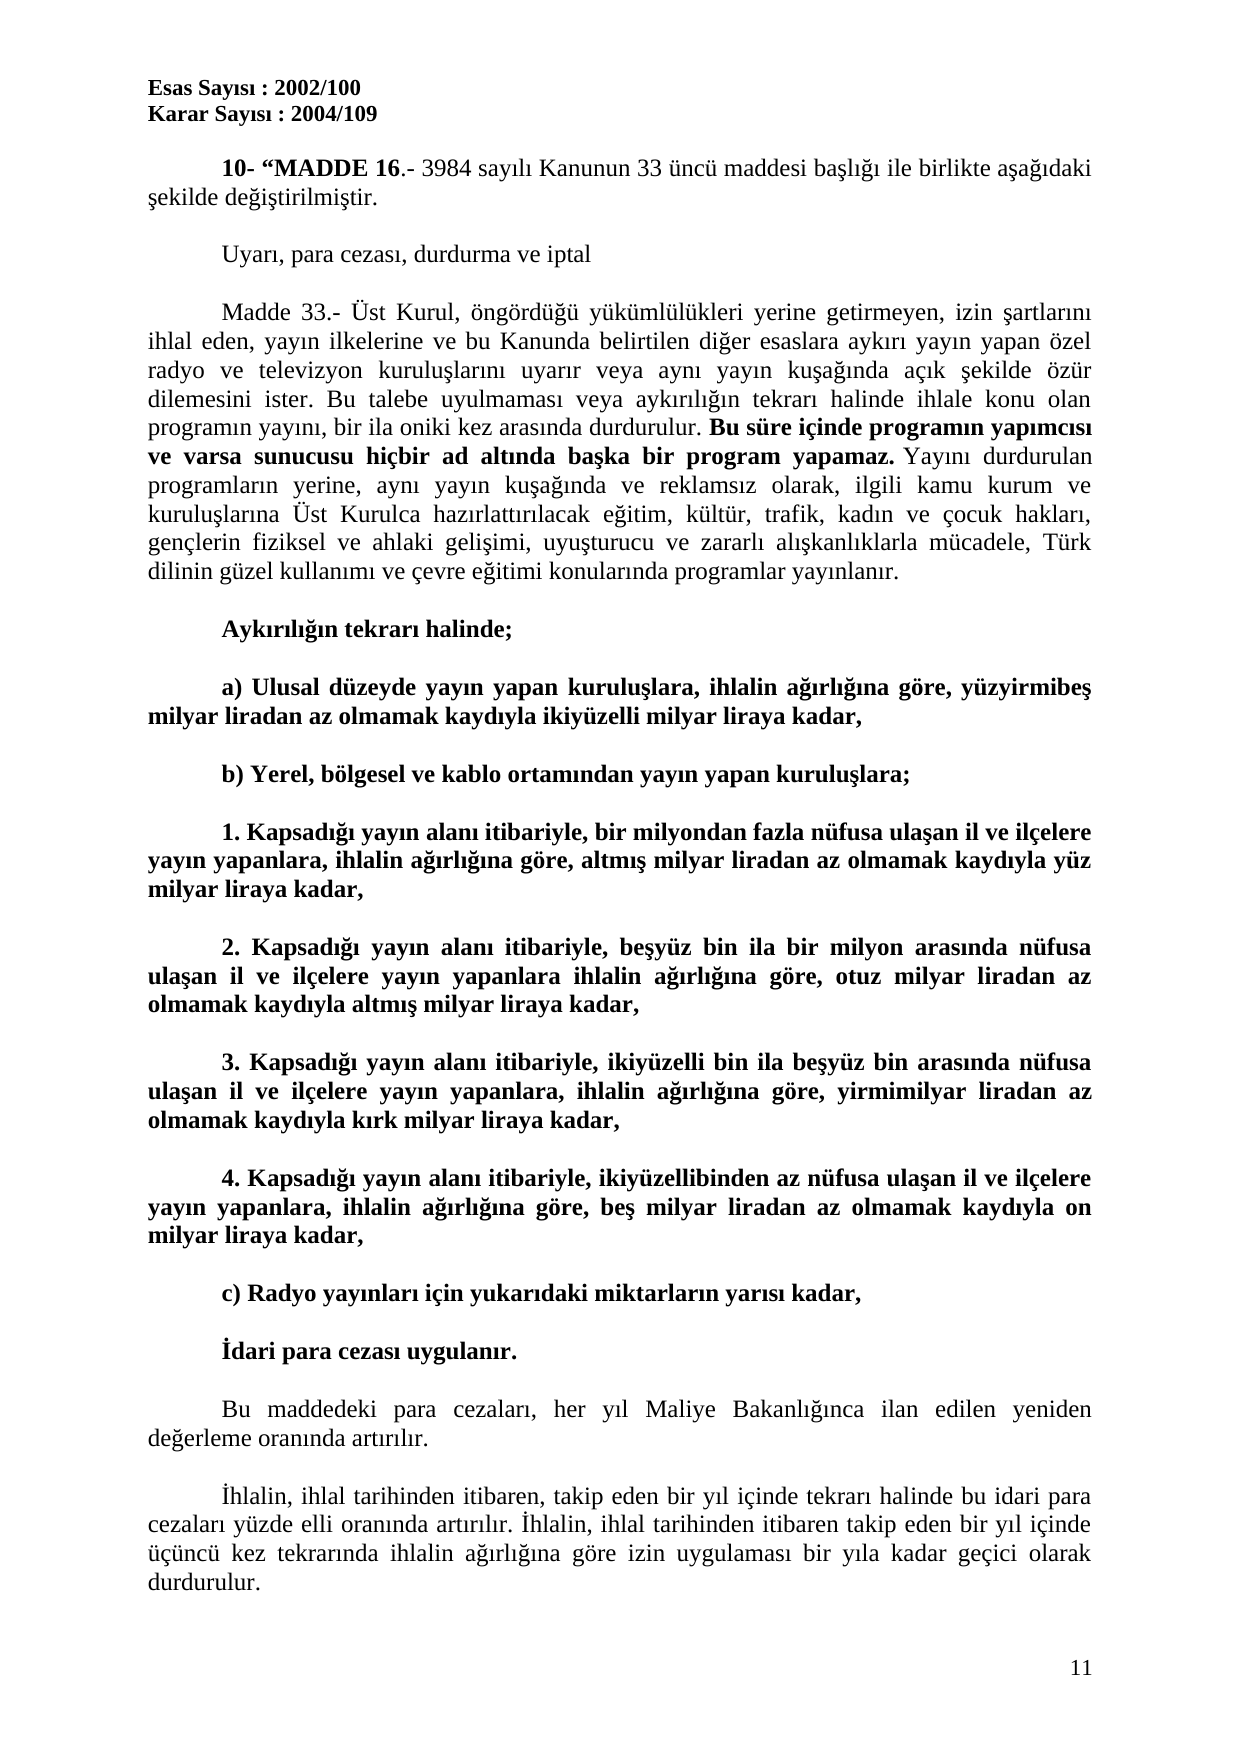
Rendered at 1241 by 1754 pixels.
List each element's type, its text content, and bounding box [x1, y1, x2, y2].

text Madde 33.- Üst Kurul, öngördüğü yükümlülükleri yerine getirmeyen, izin şartlarını ihlal eden, yayın ilkelerine ve bu Kanunda belirtilen diğer esaslara aykırı yayın yapan özel radyo ve televizyon kuruluşlarını uyarır veya aynı yayın kuşağında açık şekilde özür dilemesini ister. Bu talebe uyulmaması veya aykırılığın tekrarı halinde ihlale konu olan programın yayını, bir ila oniki kez arasında durdurulur. Bu süre içinde programın yapımcısı ve varsa sunucusu hiçbir ad altında başka bir program yapamaz. Yayını durdurulan programların yerine, aynı yayın kuşağında ve reklamsız olarak, ilgili kamu kurum ve kuruluşlarına Üst Kurulca hazırlattırılacak eğitim, kültür, trafik, kadın ve çocuk hakları, gençlerin fiziksel ve ahlaki gelişimi, uyuşturucu ve zararlı alışkanlıklarla mücadele, Türk dilinin güzel kullanımı ve çevre eğitimi konularında programlar yayınlanır. [148, 297, 1093, 585]
text 1. Kapsadığı yayın alanı itibariyle, bir milyondan fazla nüfusa ulaşan il ve ilçelere yayın yapanlara, ihlalin ağırlığına göre, altmış milyar liradan az olmamak kaydıyla yüz milyar liraya kadar, [148, 817, 1093, 903]
text İhlalin, ihlal tarihinden itibaren, takip eden bir yıl içinde tekrarı halinde bu idari para cezaları yüzde elli oranında artırılır. İhlalin, ihlal tarihinden itibaren takip eden bir yıl içinde üçüncü kez tekrarında ihlalin ağırlığına göre izin uygulaması bir yıla kadar geçici olarak durdurulur. [148, 1481, 1093, 1596]
text Uyarı, para cezası, durdurma ve iptal [148, 239, 1093, 268]
text b) Yerel, bölgesel ve kablo ortamından yayın yapan kuruluşlara; [148, 759, 1093, 787]
text 10- “MADDE 16.- 3984 sayılı Kanunun 33 üncü maddesi başlığı ile birlikte aşağıdaki şekilde değiştirilmiştir. [148, 153, 1093, 210]
text 4. Kapsadığı yayın alanı itibariyle, ikiyüzellibinden az nüfusa ulaşan il ve ilçelere yayın yapanlara, ihlalin ağırlığına göre, beş milyar liradan az olmamak kaydıyla on milyar liraya kadar, [148, 1163, 1093, 1249]
text a) Ulusal düzeyde yayın yapan kuruluşlara, ihlalin ağırlığına göre, yüzyirmibeş milyar liradan az olmamak kaydıyla ikiyüzelli milyar liraya kadar, [148, 672, 1093, 729]
text 3. Kapsadığı yayın alanı itibariyle, ikiyüzelli bin ila beşyüz bin arasında nüfusa ulaşan il ve ilçelere yayın yapanlara, ihlalin ağırlığına göre, yirmimilyar liradan az olmamak kaydıyla kırk milyar liraya kadar, [148, 1047, 1093, 1134]
text c) Radyo yayınları için yukarıdaki miktarların yarısı kadar, [148, 1278, 1093, 1307]
text Aykırılığın tekrarı halinde; [148, 614, 1093, 643]
text 2. Kapsadığı yayın alanı itibariyle, beşyüz bin ila bir milyon arasında nüfusa ulaşan il ve ilçelere yayın yapanlara ihlalin ağırlığına göre, otuz milyar liradan az olmamak kaydıyla altmış milyar liraya kadar, [148, 932, 1093, 1018]
text Bu maddedeki para cezaları, her yıl Maliye Bakanlığınca ilan edilen yeniden değerleme oranında artırılır. [148, 1394, 1093, 1452]
text İdari para cezası uygulanır. [148, 1336, 1093, 1365]
